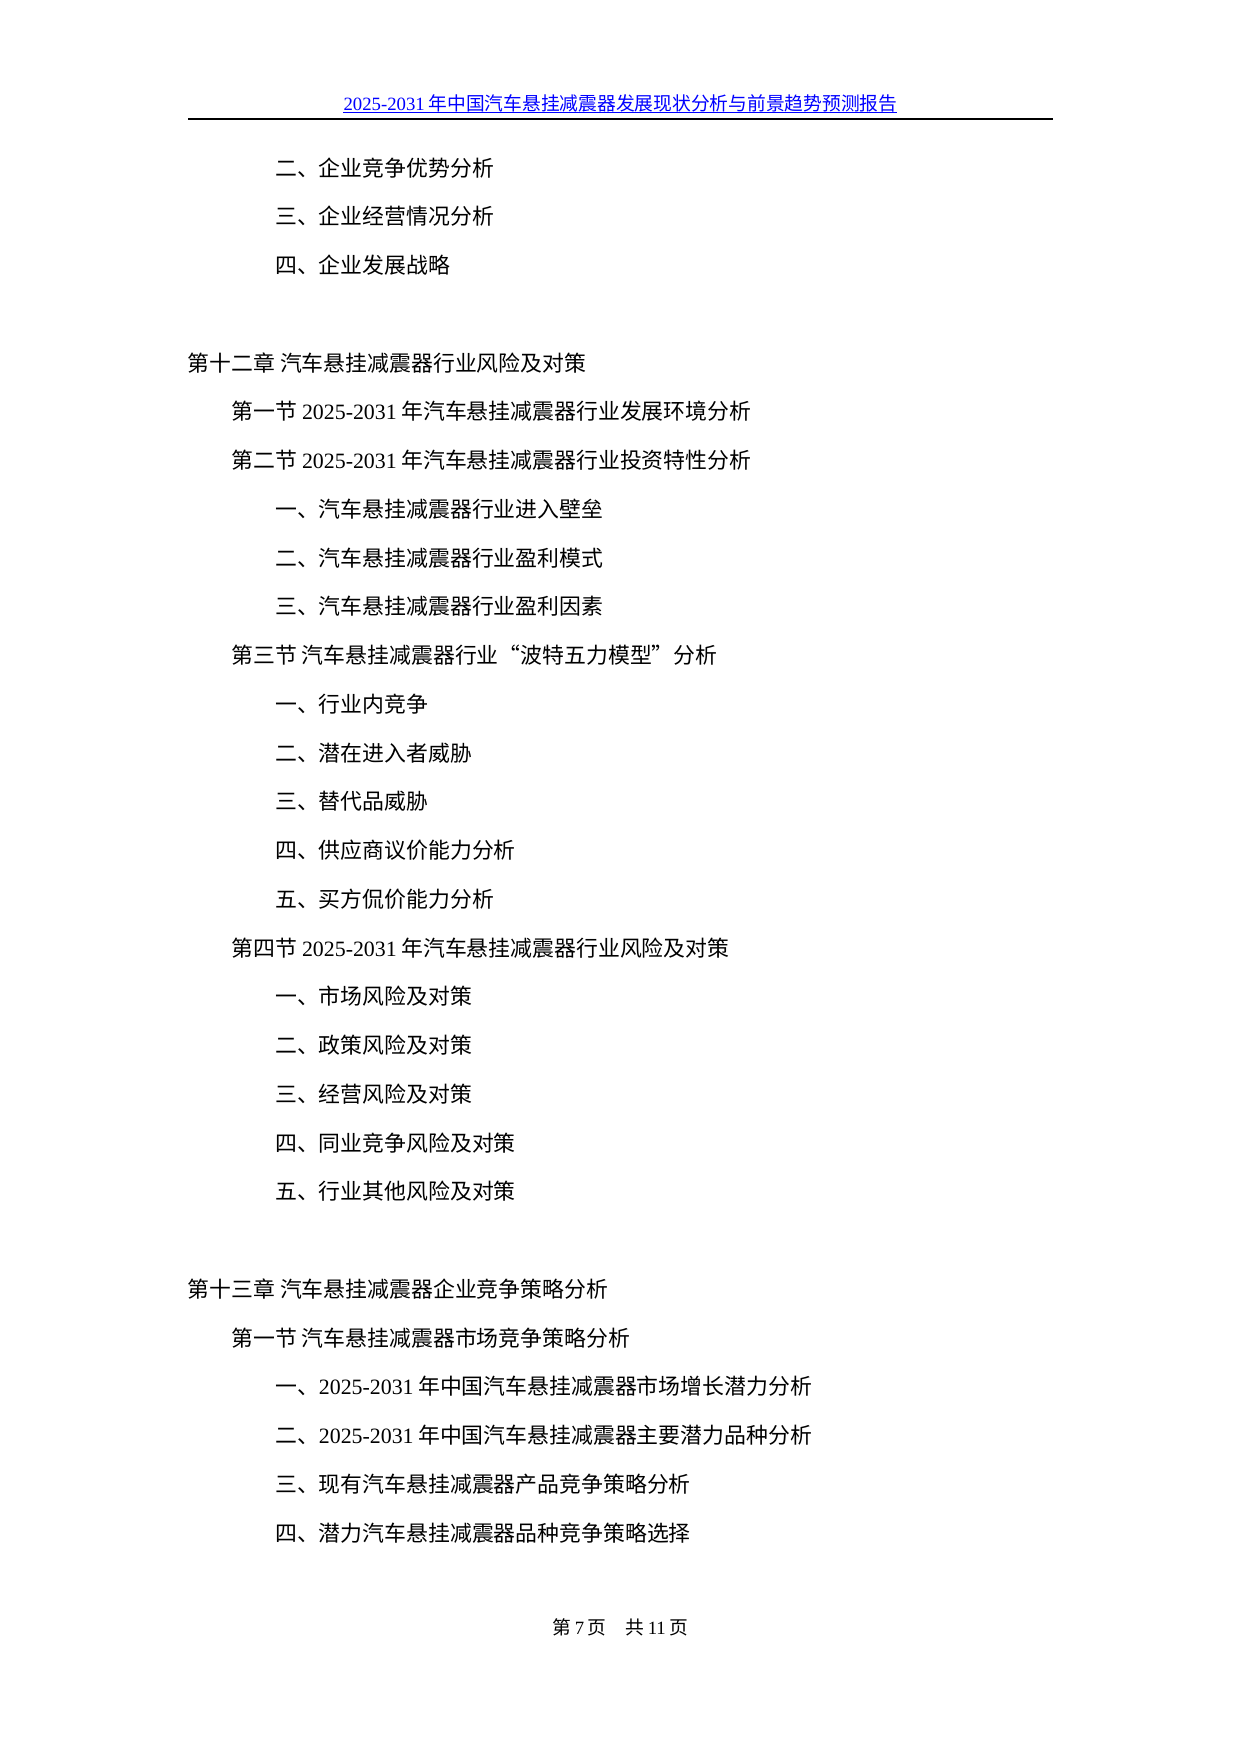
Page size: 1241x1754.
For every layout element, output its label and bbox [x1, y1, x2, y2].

text [187, 150, 1053, 1548]
